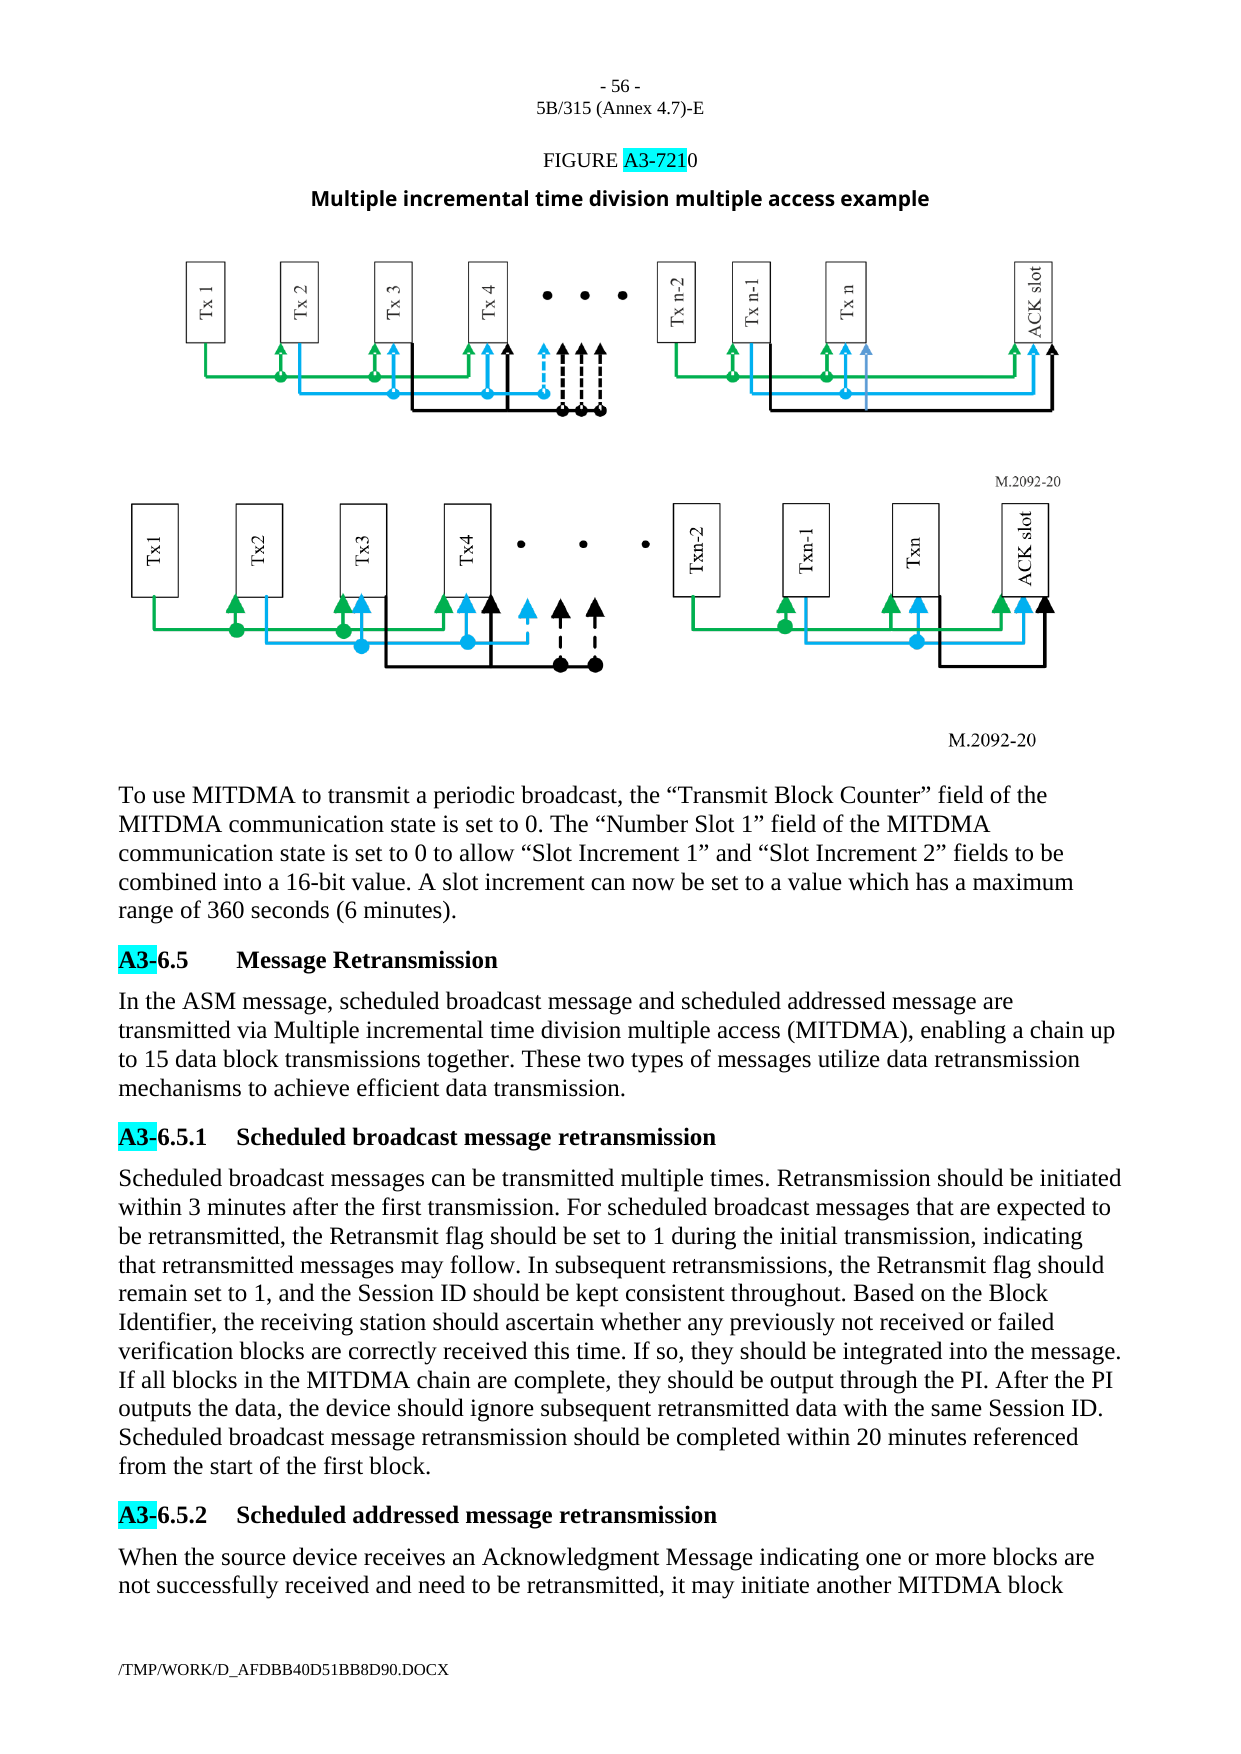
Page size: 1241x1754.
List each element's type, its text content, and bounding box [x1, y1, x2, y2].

text To use MITDMA to transmit a periodic broadcast, the “Transmit Block Counter” field of the MITDMA communication state is set to 0. The “Number Slot 1” field of the MITDMA communication state is set to 0 to allow “Slot Increment 1” and “Slot Increment 2” fields to be combined into a 16-bit value. A slot increment can now be set to a value which has a maximum range of 360 seconds (6 minutes). [118, 781, 1122, 924]
text Figure [118, 148, 623, 172]
text Figure [687, 148, 1122, 172]
picture [118, 225, 1123, 756]
title Multiple incremental time division multiple access example [118, 184, 1122, 213]
